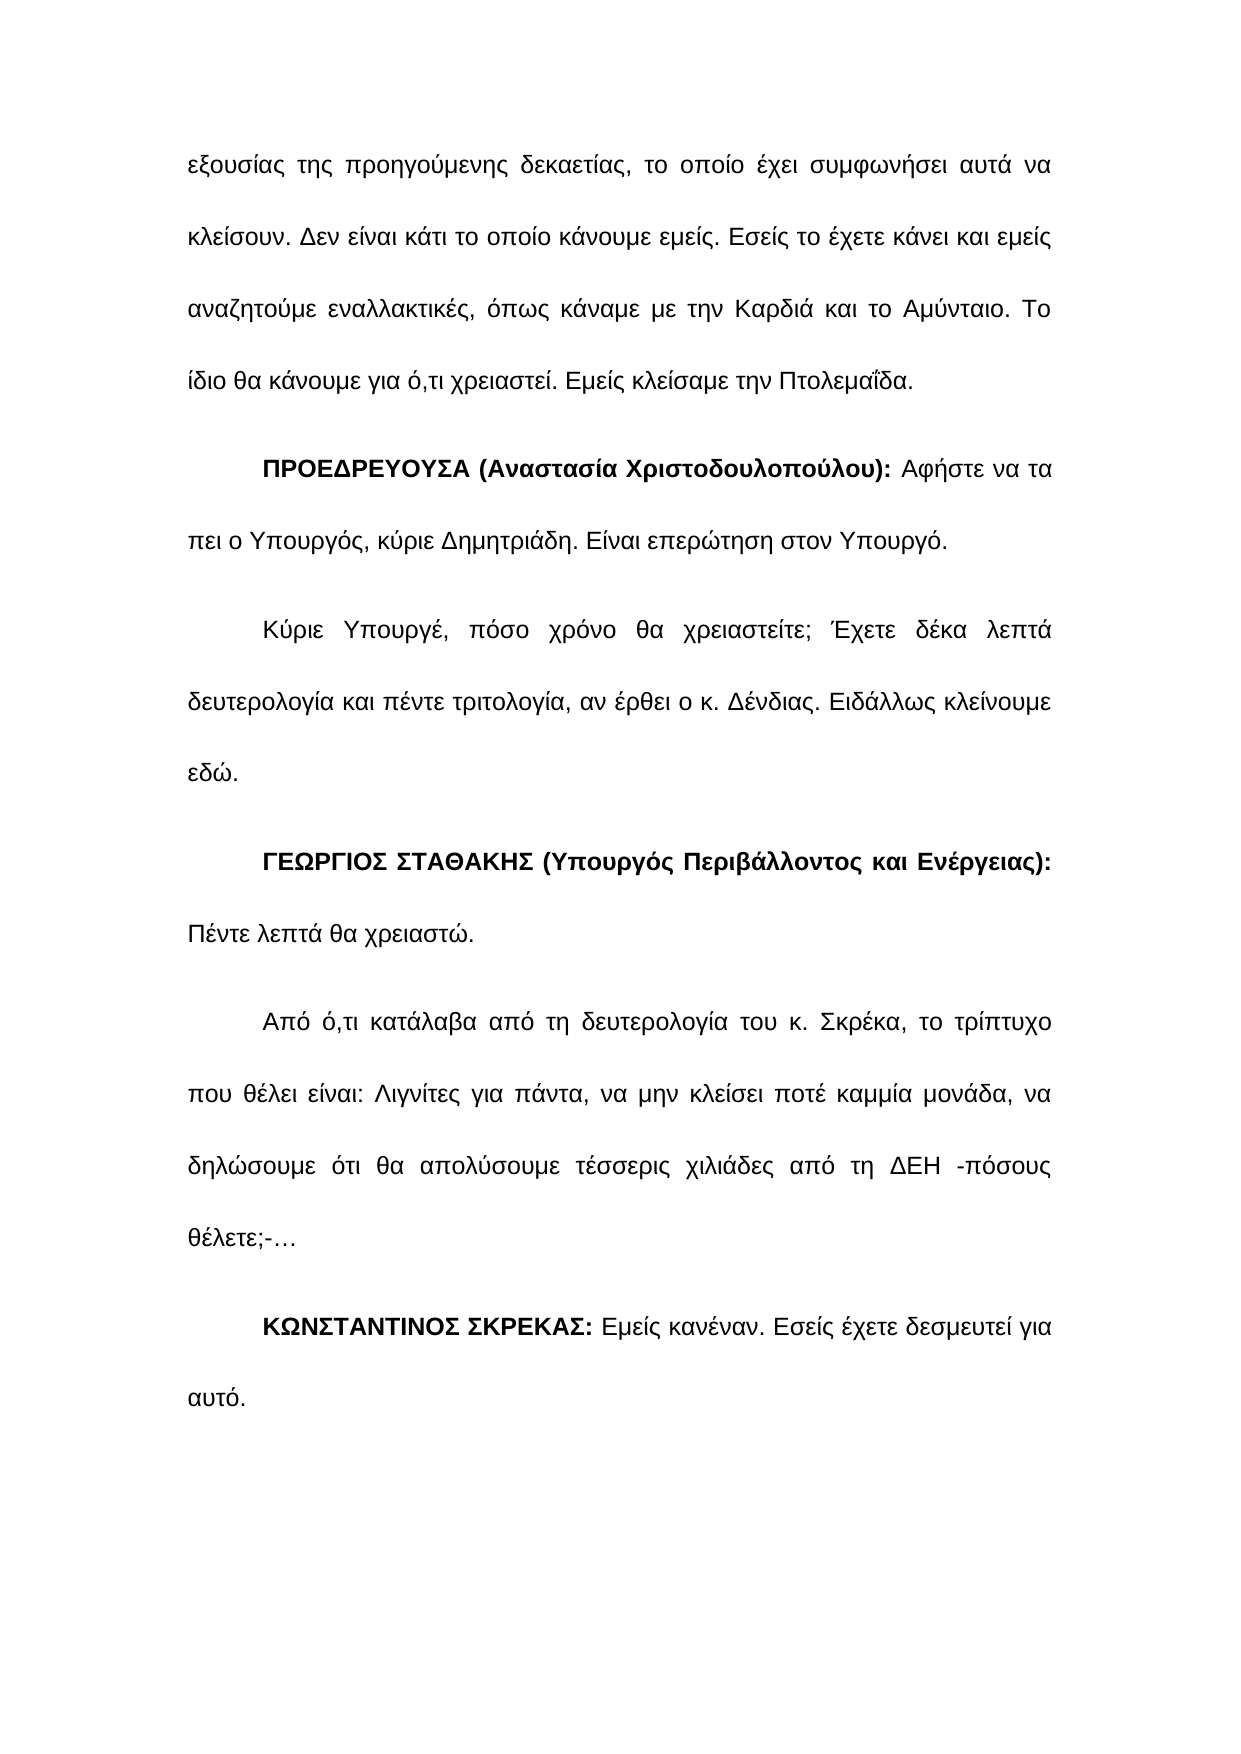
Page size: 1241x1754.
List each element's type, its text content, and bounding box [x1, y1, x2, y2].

text Από ό,τι κατάλαβα από τη δευτερολογία του κ. Σκρέκα, το τρίπτυχο που θέλει είναι: Λιγνίτες για πάντα, να μην κλείσει ποτέ καμμία μονάδα, να δηλώσουμε ότι θα απολύσουμε τέσσερις χιλιάδες από τη ΔΕΗ -πόσους θέλετε;-… [187, 1007, 1053, 1252]
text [187, 150, 1053, 394]
text ΠΡΟΕΔΡΕΥΟΥΣΑ (Αναστασία Χριστοδουλοπούλου): Αφήστε να τα πει ο Υπουργός, κύριε Δημητριάδη. Είναι επερώτηση στον Υπουργό. [187, 454, 1053, 555]
text Κύριε Υπουργέ, πόσο χρόνο θα χρειαστείτε; Έχετε δέκα λεπτά δευτερολογία και πέντε τριτολογία, αν έρθει ο κ. Δένδιας. Ειδάλλως κλείνουμε εδώ. [187, 614, 1053, 787]
text ΚΩΝΣΤΑΝΤΙΝΟΣ ΣΚΡΕΚΑΣ: Εμείς κανέναν. Εσείς έχετε δεσμευτεί για αυτό. [187, 1311, 1053, 1412]
text ΓΕΩΡΓΙΟΣ ΣΤΑΘΑΚΗΣ (Υπουργός Περιβάλλοντος και Ενέργειας): Πέντε λεπτά θα χρειαστώ. [187, 847, 1053, 947]
